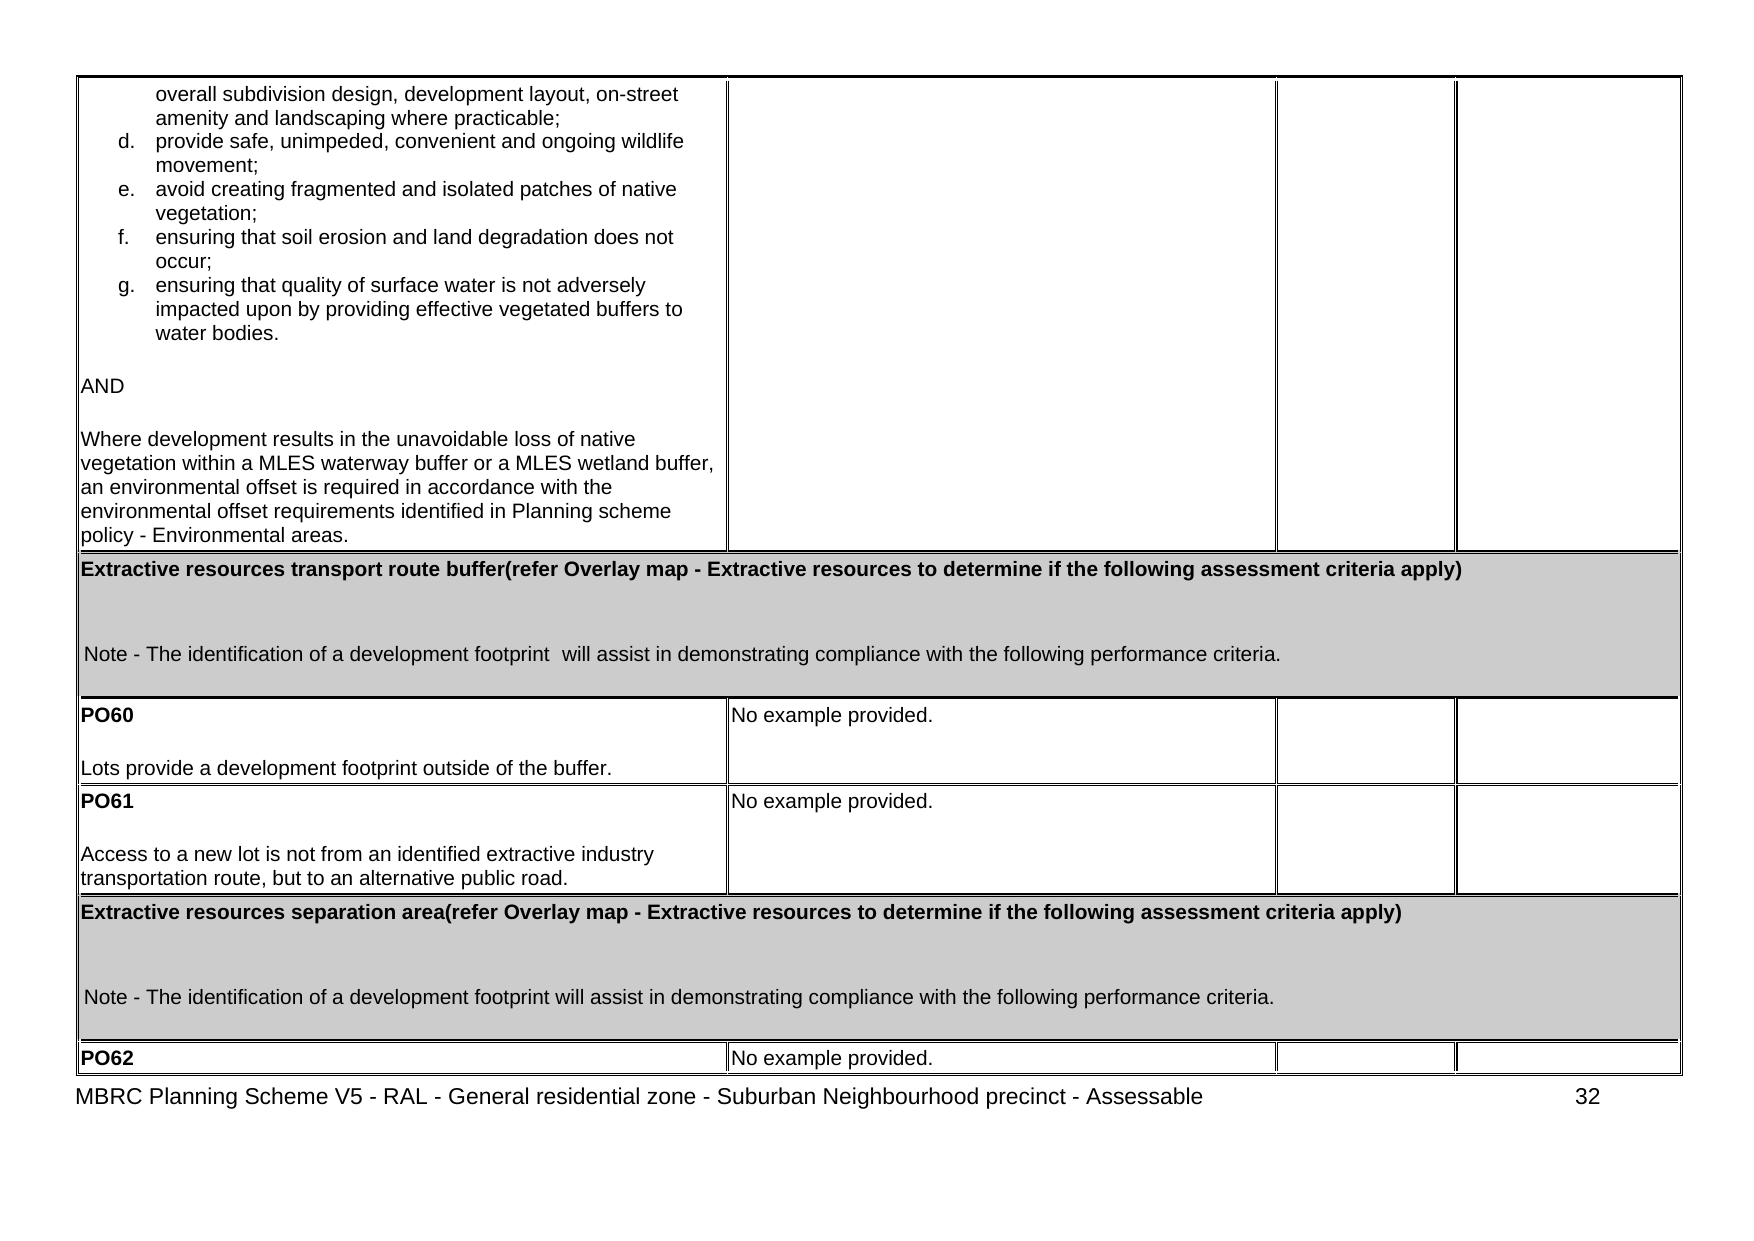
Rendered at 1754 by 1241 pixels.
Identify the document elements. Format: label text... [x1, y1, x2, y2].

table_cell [79, 78, 728, 550]
table_cell No example provided. [729, 699, 1275, 783]
table_cell Extractive resources separation area(refer Overlay map - Extractive resources to determine if the following assessment criteria apply) [79, 893, 1680, 1039]
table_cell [728, 1043, 1277, 1072]
table_cell [1278, 786, 1454, 893]
table_cell [1456, 1039, 1680, 1072]
table_cell [1277, 1041, 1456, 1072]
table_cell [728, 78, 1277, 550]
table_cell [1456, 78, 1680, 550]
table_cell PO61 Access to a new lot is not from an identified extractive industry transportation route, but to an alternative public road. [77, 783, 728, 893]
table_cell Extractive resources transport route buffer(refer Overlay map - Extractive resources to determine if the following assessment criteria apply) [79, 550, 1680, 696]
table_cell [1456, 783, 1681, 893]
table_cell [1278, 699, 1454, 783]
table_cell PO60 Lots provide a development footprint outside of the buffer. [79, 696, 726, 783]
table_cell No example provided. [729, 786, 1275, 893]
table_cell [1458, 696, 1680, 783]
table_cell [79, 1039, 728, 1072]
table_cell [1277, 77, 1456, 550]
